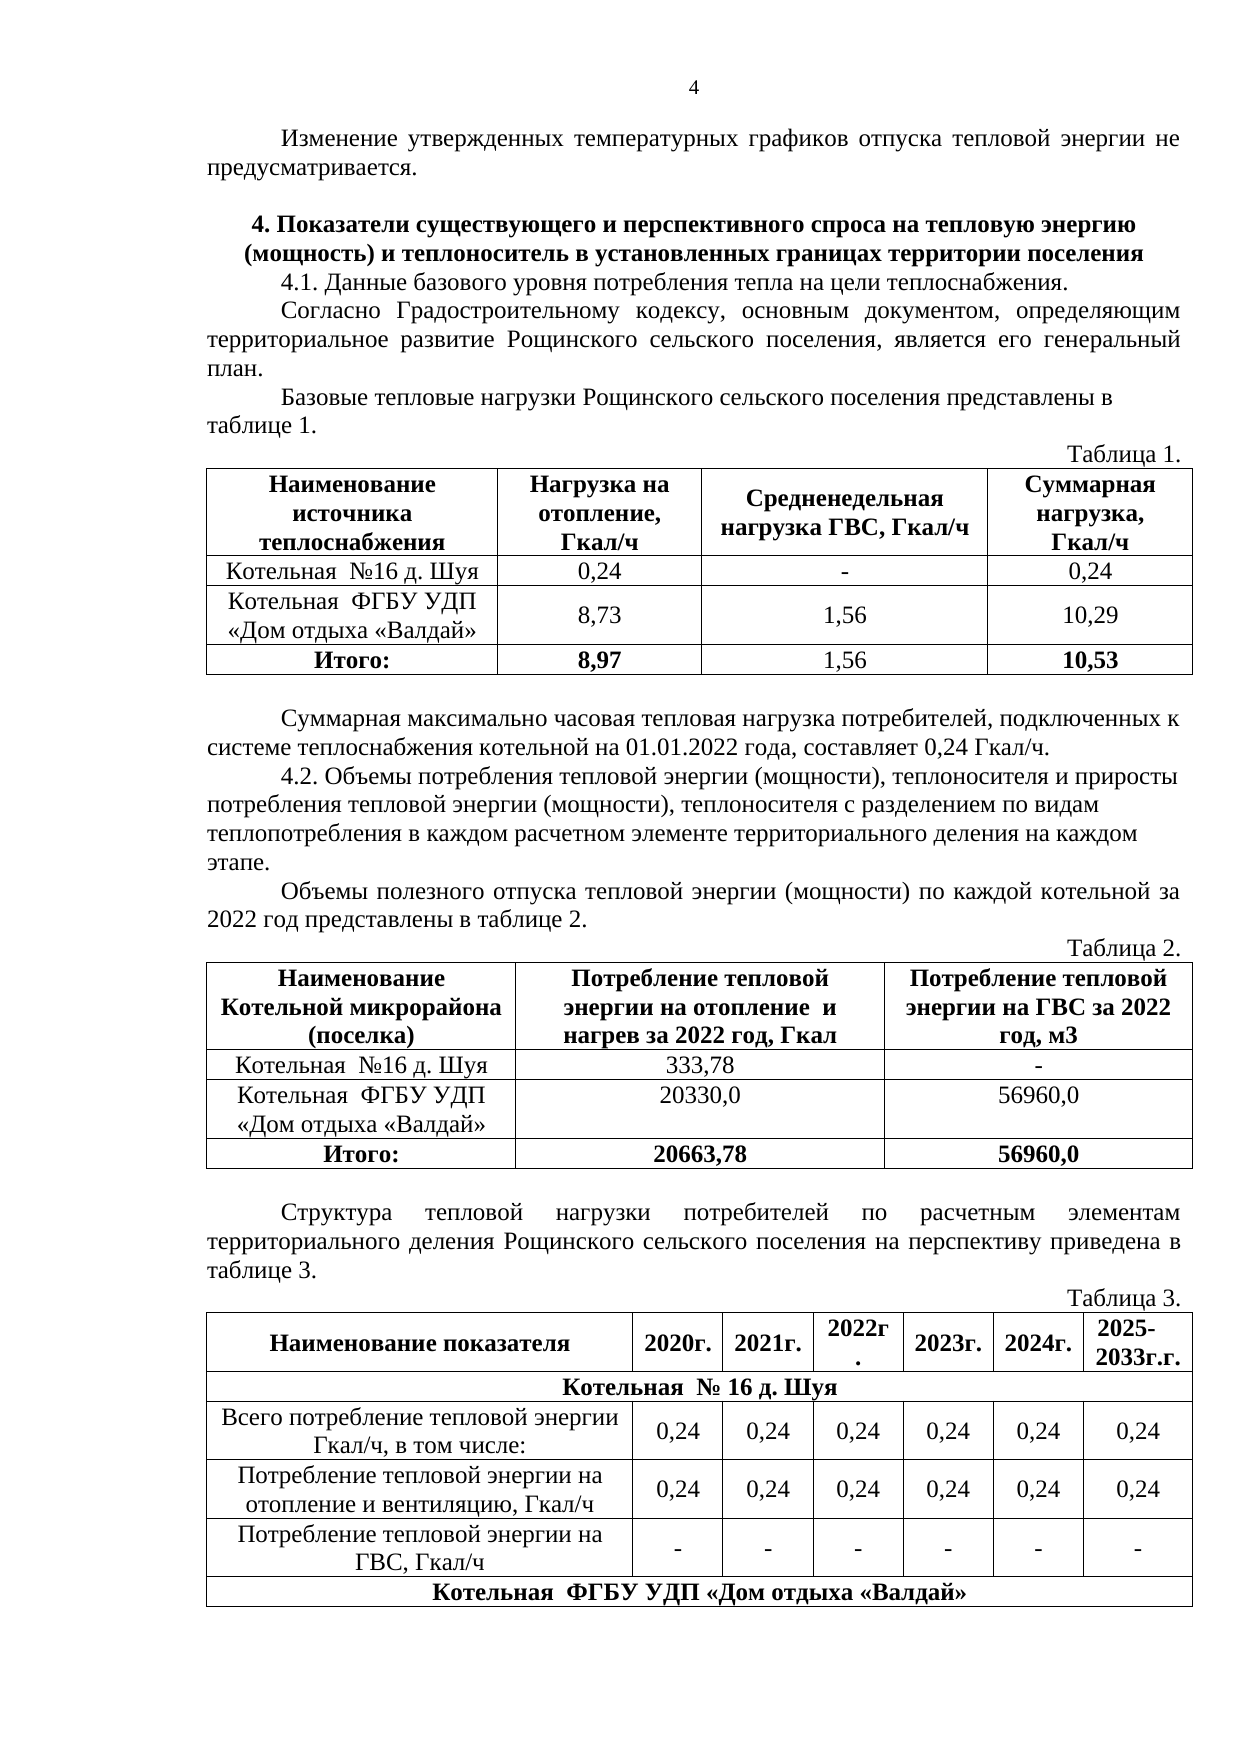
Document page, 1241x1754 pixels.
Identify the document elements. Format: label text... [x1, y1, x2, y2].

table_header 2024г. [994, 1313, 1083, 1371]
table_cell - [633, 1519, 722, 1576]
table_cell 56960,0 [885, 1080, 1192, 1138]
text Согласно Градостроительному кодексу, основным документом, определяющим территориальное развитие Рощинского сельского поселения, является его генеральный план. [207, 296, 1181, 382]
table_header 2025-2033г.г. [1084, 1313, 1192, 1371]
table_cell Котельная ФГБУ УДП «Дом отдыха «Валдай» [207, 1080, 515, 1138]
table_header 2020г. [633, 1313, 722, 1371]
table_cell Котельная ФГБУ УДП «Дом отдыха «Валдай» [207, 586, 497, 644]
list 4. Показатели существующего и перспективного спроса на тепловую энергию (мощность) и теплоноситель в установленных границах территории поселения [207, 209, 1181, 267]
text Таблица 1. [207, 439, 1181, 468]
list Изменение утвержденных температурных графиков отпуска тепловой энергии не предусматривается. [207, 123, 1181, 181]
table_cell Итого: [207, 1139, 515, 1167]
table_cell 1,56 [702, 645, 987, 673]
table_header 2023г. [904, 1313, 993, 1371]
text Базовые тепловые нагрузки Рощинского сельского поселения представлены в таблице 1. [207, 382, 1181, 439]
table_cell 56960,0 [885, 1139, 1192, 1167]
table_cell 0,24 [498, 556, 701, 585]
text Суммарная максимально часовая тепловая нагрузка потребителей, подключенных к системе теплоснабжения котельной на 01.01.2022 года, составляет 0,24 Гкал/ч. [207, 703, 1181, 761]
table_cell 333,78 [516, 1050, 884, 1079]
table_cell 10,29 [988, 586, 1192, 644]
table_cell 8,73 [498, 586, 701, 644]
table_cell 0,24 [1084, 1460, 1192, 1518]
table_cell 20663,78 [516, 1139, 884, 1167]
table_cell 20330,0 [516, 1080, 884, 1138]
table_cell - [885, 1050, 1192, 1079]
table_cell - [814, 1519, 903, 1576]
table_header Потребление тепловой энергии на отопление и нагрев за 2022 год, Гкал [516, 963, 884, 1049]
table_header Нагрузка на отопление, Гкал/ч [498, 469, 701, 555]
text Объемы полезного отпуска тепловой энергии (мощности) по каждой котельной за 2022 год представлены в таблице 2. [207, 876, 1181, 933]
table_cell Котельная ФГБУ УДП «Дом отдыха «Валдай» [207, 1577, 1192, 1606]
table_cell 8,97 [498, 645, 701, 673]
table_cell 0,24 [988, 556, 1192, 585]
table_header 2022г. [814, 1313, 903, 1371]
table_header Наименование показателя [207, 1313, 632, 1371]
table_cell 0,24 [904, 1460, 993, 1518]
table_header Наименование Котельной микрорайона (поселка) [207, 963, 515, 1049]
table_cell 0,24 [723, 1402, 813, 1459]
table_cell 0,24 [904, 1402, 993, 1459]
table_cell - [1084, 1519, 1192, 1576]
table_header 2021г. [723, 1313, 813, 1371]
table_cell 0,24 [633, 1460, 722, 1518]
table_header Потребление тепловой энергии на ГВС за 2022 год, м3 [885, 963, 1192, 1049]
subtitle 4.2. Объемы потребления тепловой энергии (мощности), теплоносителя и приросты потребления тепловой энергии (мощности), теплоносителя с разделением по видам теплопотребления в каждом расчетном элементе территориального деления на каждом этапе. [207, 761, 1181, 876]
table_cell 0,24 [723, 1460, 813, 1518]
table_cell 0,24 [994, 1402, 1083, 1459]
table_cell - [904, 1519, 993, 1576]
table_header Средненедельная нагрузка ГВС, Гкал/ч [702, 469, 987, 555]
table_cell - [702, 556, 987, 585]
table_cell 0,24 [814, 1402, 903, 1459]
text 4.1. Данные базового уровня потребления тепла на цели теплоснабжения. [207, 267, 1181, 296]
text Структура тепловой нагрузки потребителей по расчетным элементам территориального деления Рощинского сельского поселения на перспективу приведена в таблице 3. [207, 1197, 1181, 1283]
table_cell 0,24 [994, 1460, 1083, 1518]
table_header Суммарная нагрузка, Гкал/ч [988, 469, 1192, 555]
table_cell Всего потребление тепловой энергии Гкал/ч, в том числе: [207, 1402, 632, 1459]
text Таблица 2. [207, 933, 1181, 962]
table_cell 1,56 [702, 586, 987, 644]
table_cell - [994, 1519, 1083, 1576]
table_cell Котельная №16 д. Шуя [207, 556, 497, 585]
text Таблица 3. [207, 1283, 1181, 1312]
table_cell 10,53 [988, 645, 1192, 673]
table_cell 0,24 [1084, 1402, 1192, 1459]
table_cell 0,24 [814, 1460, 903, 1518]
table_cell Потребление тепловой энергии на отопление и вентиляцию, Гкал/ч [207, 1460, 632, 1518]
table_header Наименование источника теплоснабжения [207, 469, 497, 555]
table_cell Потребление тепловой энергии на ГВС, Гкал/ч [207, 1519, 632, 1576]
table_cell - [723, 1519, 813, 1576]
table_cell Котельная №16 д. Шуя [207, 1050, 515, 1079]
table_cell 0,24 [633, 1402, 722, 1459]
table_cell Итого: [207, 645, 497, 673]
table_cell Котельная № 16 д. Шуя [207, 1372, 1192, 1401]
